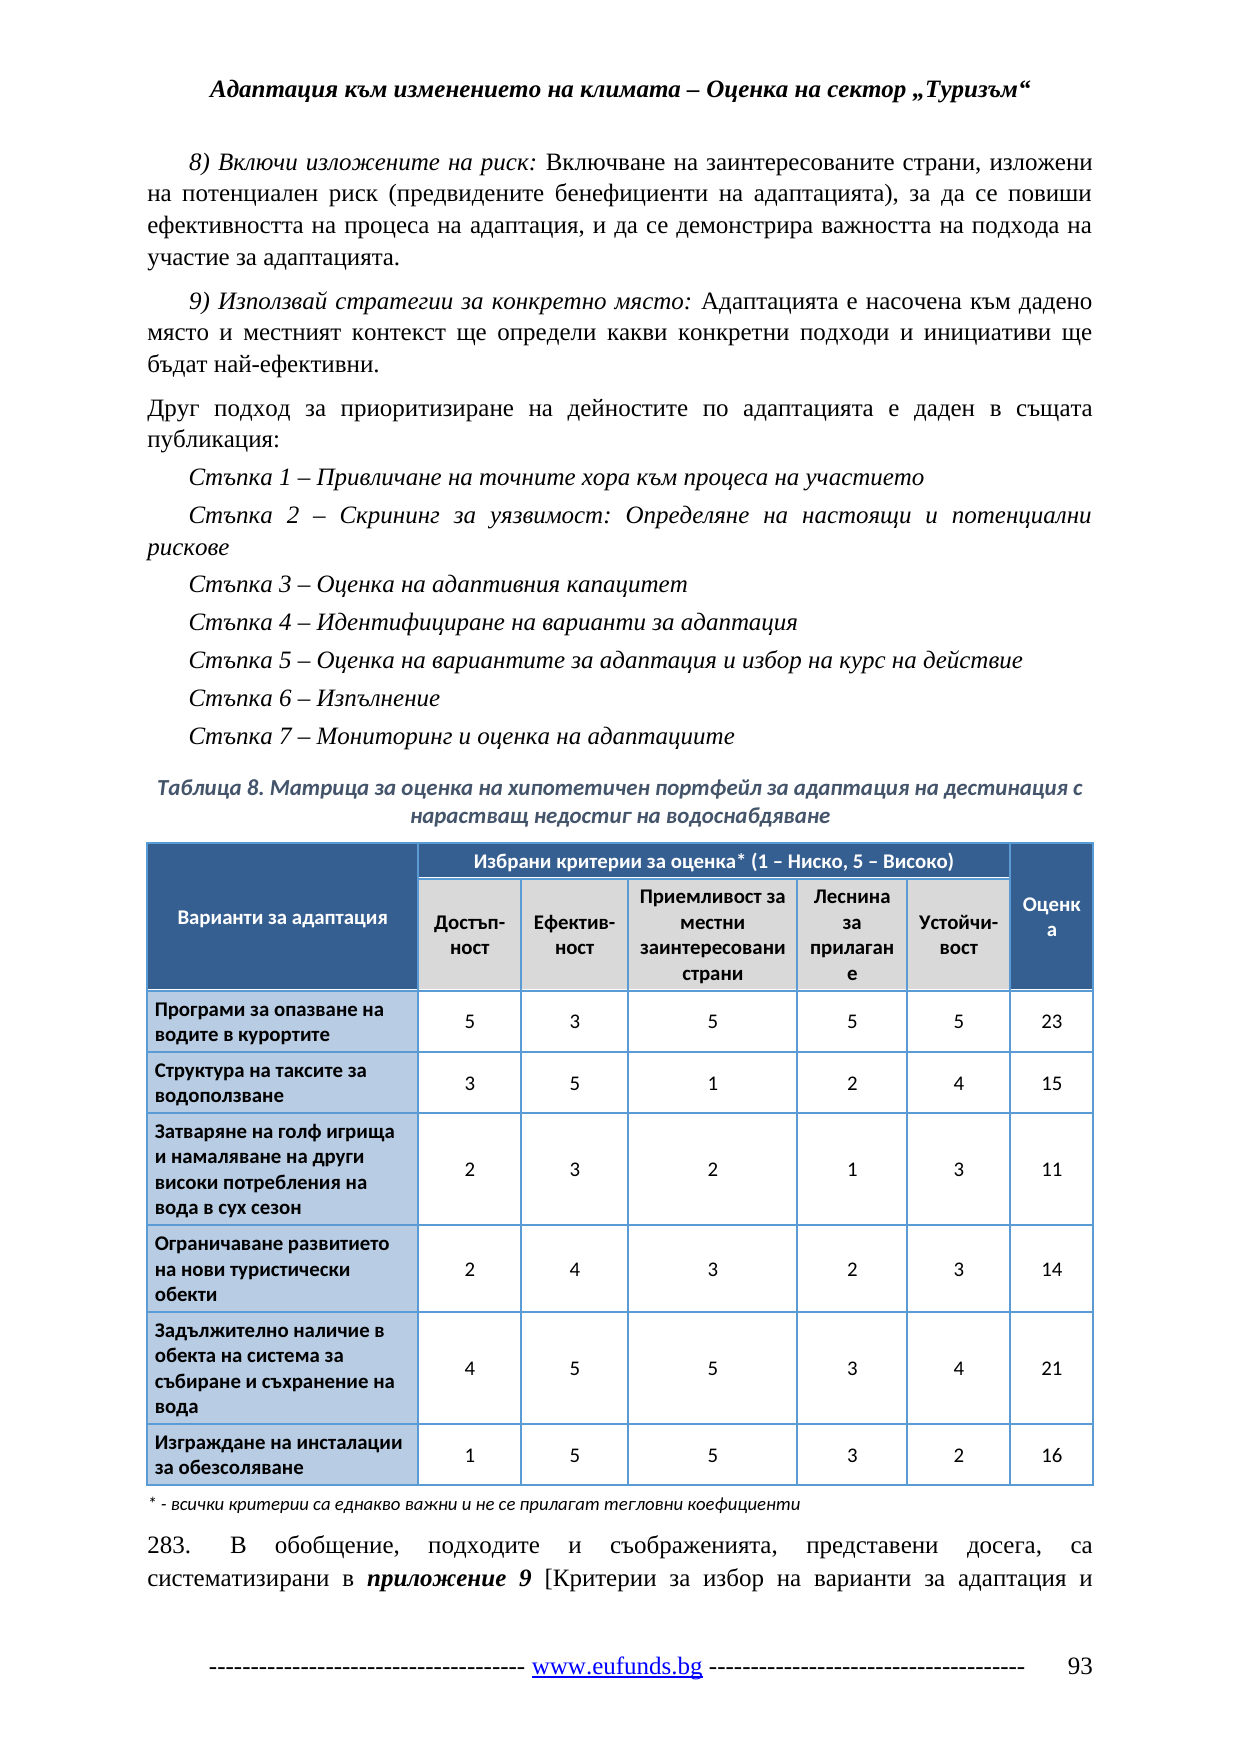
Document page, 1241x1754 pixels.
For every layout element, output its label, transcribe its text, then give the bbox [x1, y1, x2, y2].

table_cell Затваряне на голф игрища и намаляване на други високи потребления на вода в сух сезон [148, 1114, 417, 1224]
text Друг подход за приоритизиране на дейностите по адаптацията е даден в същата публикация: [147, 393, 1093, 453]
table_cell Устойчи-вост [908, 880, 1009, 989]
table_cell 5 [629, 1313, 796, 1423]
table_cell 1 [798, 1114, 906, 1224]
table_cell 23 [1011, 992, 1092, 1051]
table_cell 5 [629, 1425, 796, 1484]
table_cell 21 [1011, 1313, 1092, 1423]
table_cell 3 [908, 1226, 1009, 1311]
text Таблица 8. Матрица за оценка на хипотетичен портфейл за адаптация на дестинация с нарастващ недостиг на водоснабдяване [147, 773, 1093, 829]
table_cell Задължително наличие в обекта на система за събиране и съхранение на вода [148, 1313, 417, 1423]
table_cell 5 [522, 1053, 627, 1112]
table_cell 1 [629, 1053, 796, 1112]
table_cell 5 [419, 992, 520, 1051]
text Стъпка 4 – Идентифициране на варианти за адаптация [147, 607, 1093, 636]
text Стъпка 5 – Оценка на вариантите за адаптация и избор на курс на действие [147, 645, 1093, 674]
table_cell 14 [1011, 1226, 1092, 1311]
text Стъпка 6 – Изпълнение [147, 683, 1093, 712]
table_cell 2 [798, 1226, 906, 1311]
table_cell 11 [1011, 1114, 1092, 1224]
table_cell Достъп-ност [419, 880, 520, 989]
text Стъпка 7 – Мониторинг и оценка на адаптациите [147, 721, 1093, 749]
table_cell 3 [908, 1114, 1009, 1224]
table_cell 5 [798, 992, 906, 1051]
table_cell 2 [908, 1425, 1009, 1484]
table_cell 5 [908, 992, 1009, 1051]
table_cell 3 [419, 1053, 520, 1112]
table_cell 1 [419, 1425, 520, 1484]
table_cell 2 [629, 1114, 796, 1224]
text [147, 1530, 1093, 1592]
table_cell 5 [522, 1425, 627, 1484]
table_cell 3 [798, 1313, 906, 1423]
text Стъпка 2 – Скрининг за уязвимост: Определяне на настоящи и потенциални рискове [147, 500, 1093, 560]
table_cell 4 [908, 1053, 1009, 1112]
table_cell 4 [419, 1313, 520, 1423]
table_cell 3 [629, 1226, 796, 1311]
table_cell 2 [419, 1114, 520, 1224]
table_cell 5 [522, 1313, 627, 1423]
table_cell 3 [522, 1114, 627, 1224]
table_cell 4 [908, 1313, 1009, 1423]
table_cell Структура на таксите за водоползване [148, 1053, 417, 1112]
table_header Избрани критерии за оценка* (1 – Hиско, 5 – Високо) [419, 844, 1009, 877]
text Стъпка 3 – Оценка на адаптивния капацитет [147, 569, 1093, 598]
list 8) Включи изложените на риск: Включване на заинтересованите страни, изложени на потенциален риск (предвидените бенефициенти на адаптацията), за да се повиши ефективността на процеса на адаптация, и да се демонстрира важността на подхода на участие за адаптацията. [147, 147, 1093, 270]
table_cell 15 [1011, 1053, 1092, 1112]
table_cell Ефектив-ност [523, 881, 626, 989]
table_header Оценка [1011, 844, 1092, 989]
table_cell Ограничаване развитието на нови туристически обекти [148, 1226, 417, 1311]
table_cell 3 [522, 992, 627, 1051]
table_cell 3 [798, 1425, 906, 1484]
table_header Варианти за адаптация [148, 844, 417, 989]
table_cell 2 [798, 1053, 906, 1112]
table_cell 2 [419, 1226, 520, 1311]
table_cell 4 [522, 1226, 627, 1311]
table_cell Приемливост за местни заинтересовани страни [629, 880, 796, 989]
table_cell 5 [629, 992, 796, 1051]
table_cell Изграждане на инсталации за обезсоляване [148, 1425, 417, 1484]
list 9) Използвай стратегии за конкретно място: Адаптацията е насочена към дадено място и местният контекст ще определи какви конкретни подходи и инициативи ще бъдат най-ефективни. [147, 286, 1093, 378]
text Стъпка 1 – Привличане на точните хора към процеса на участието [147, 462, 1093, 491]
table_cell 16 [1011, 1425, 1092, 1484]
table_cell Леснина за прилагане [798, 880, 906, 989]
table_cell Програми за опазване на водите в курортите [148, 992, 417, 1051]
text * - всички критерии са еднакво важни и не се прилагат тегловни коефициенти [147, 1492, 1093, 1515]
